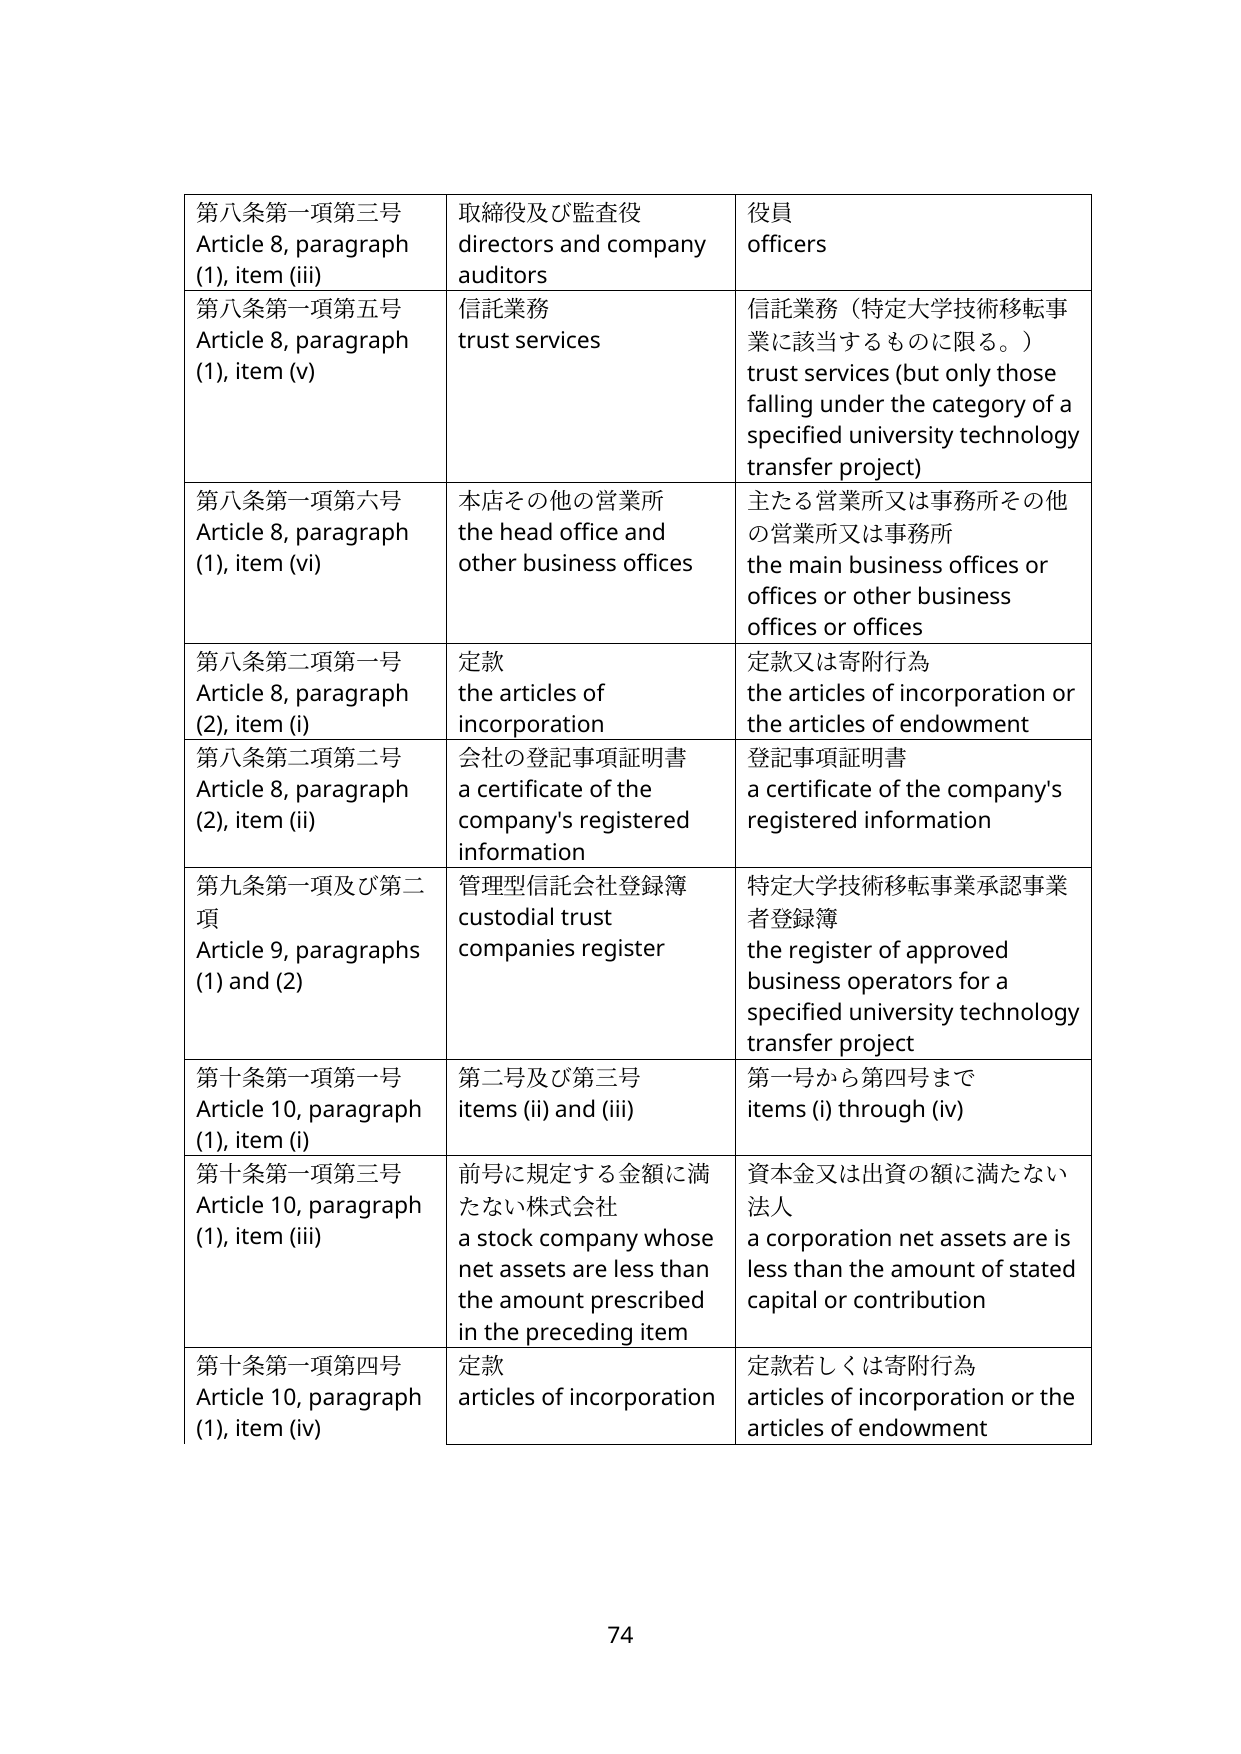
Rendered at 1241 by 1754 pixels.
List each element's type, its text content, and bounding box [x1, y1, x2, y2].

table_cell 登記事項証明書 a certificate of the company's registered information [736, 740, 1091, 867]
table_cell 特定大学技術移転事業承認事業者登録簿 the register of approved business operators for a specified university technology transfer project [736, 868, 1091, 1059]
table_cell 第十条第一項第三号 Article 10, paragraph (1), item (iii) [185, 1156, 446, 1347]
table_cell 信託業務（特定大学技術移転事業に該当するものに限る。） trust services (but only those falling under the category of a specified university technology transfer project) [736, 291, 1091, 482]
table_cell 会社の登記事項証明書 a certificate of the company's registered information [447, 740, 735, 867]
table_cell 取締役及び監査役 directors and company auditors [447, 195, 735, 290]
table_cell 第八条第一項第五号 Article 8, paragraph (1), item (v) [185, 291, 446, 482]
table_cell 定款又は寄附行為 the articles of incorporation or the articles of endowment [736, 644, 1091, 739]
table_cell 第一号から第四号まで items (i) through (iv) [736, 1060, 1091, 1155]
table_cell 定款 articles of incorporation [447, 1348, 735, 1443]
table_cell 役員 officers [736, 195, 1091, 290]
table_cell 第十条第一項第四号 Article 10, paragraph (1), item (iv) [185, 1348, 446, 1443]
table_cell 第二号及び第三号 items (ii) and (iii) [447, 1060, 735, 1155]
table_cell 本店その他の営業所 the head office and other business offices [447, 483, 735, 643]
table_cell 第八条第一項第六号 Article 8, paragraph (1), item (vi) [185, 483, 446, 643]
table_cell 第九条第一項及び第二項 Article 9, paragraphs (1) and (2) [185, 868, 446, 1059]
table_cell 第八条第一項第三号 Article 8, paragraph (1), item (iii) [185, 195, 446, 290]
table_cell 前号に規定する金額に満たない株式会社 a stock company whose net assets are less than the amount prescribed in the preceding item [447, 1156, 735, 1347]
table_cell 管理型信託会社登録簿 custodial trust companies register [447, 868, 735, 1059]
table_cell 主たる営業所又は事務所その他の営業所又は事務所 the main business offices or offices or other business offices or offices [736, 483, 1091, 643]
table_cell 定款若しくは寄附行為 articles of incorporation or the articles of endowment [736, 1348, 1091, 1443]
table_cell 第八条第二項第二号 Article 8, paragraph (2), item (ii) [185, 740, 446, 867]
table_cell 定款 the articles of incorporation [447, 644, 735, 739]
table_cell 資本金又は出資の額に満たない法人 a corporation net assets are is less than the amount of stated capital or contribution [736, 1156, 1091, 1347]
table_cell 信託業務 trust services [447, 291, 735, 482]
table_cell 第十条第一項第一号 Article 10, paragraph (1), item (i) [185, 1060, 446, 1155]
table_cell 第八条第二項第一号 Article 8, paragraph (2), item (i) [185, 644, 446, 739]
